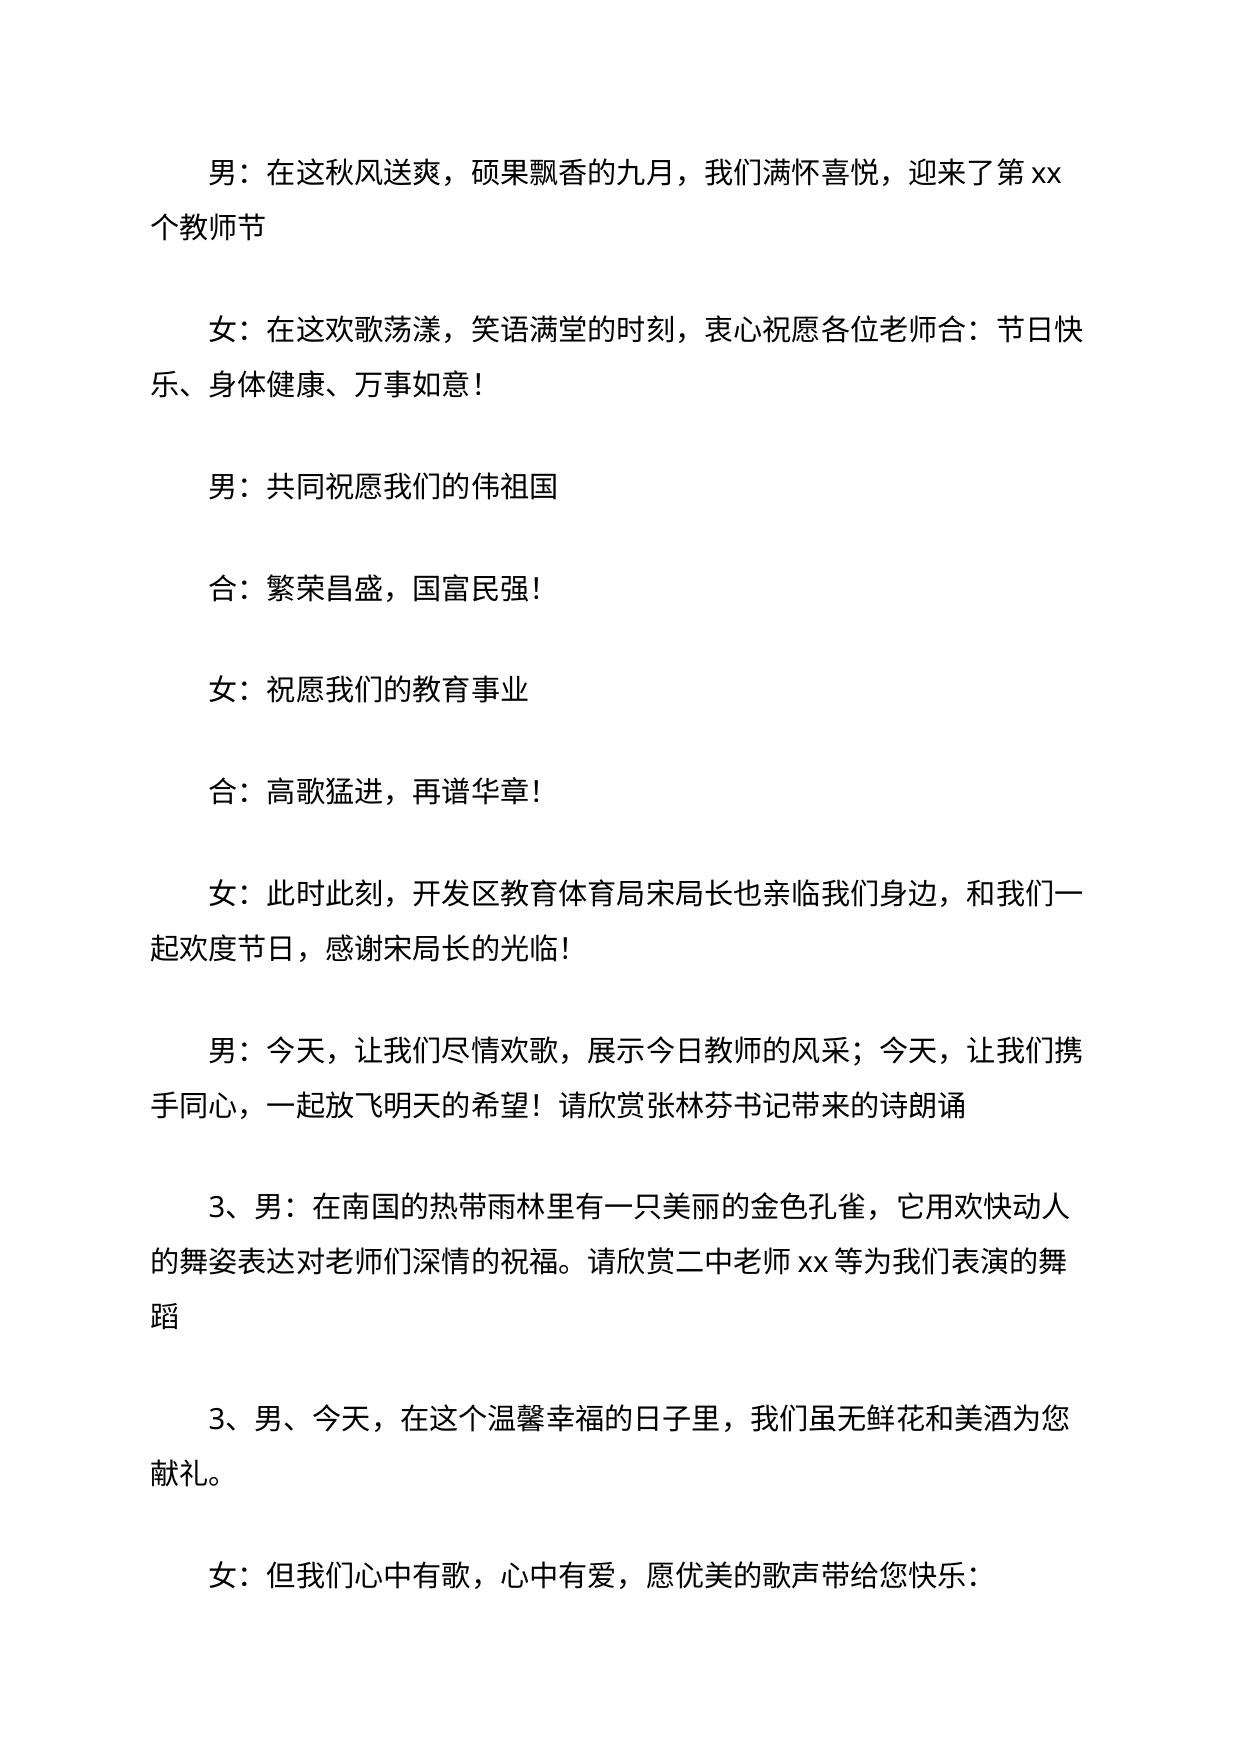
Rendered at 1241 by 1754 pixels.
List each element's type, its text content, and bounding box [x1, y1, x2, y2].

text 女：在这欢歌荡漾，笑语满堂的时刻，衷心祝愿各位老师合：节日快乐、身体健康、万事如意！ [150, 307, 1090, 404]
text 男：在这秋风送爽，硕果飘香的九月，我们满怀喜悦，迎来了第xx个教师节 [150, 150, 1090, 247]
text 男：共同祝愿我们的伟祖国 [150, 463, 1090, 506]
text 女：此时此刻，开发区教育体育局宋局长也亲临我们身边，和我们一起欢度节日，感谢宋局长的光临！ [150, 871, 1090, 968]
text 3、男：在南国的热带雨林里有一只美丽的金色孔雀，它用欢快动人的舞姿表达对老师们深情的祝福。请欣赏二中老师xx等为我们表演的舞蹈 [150, 1184, 1090, 1336]
text 合：繁荣昌盛，国富民强！ [150, 565, 1090, 607]
text 3、男、今天，在这个温馨幸福的日子里，我们虽无鲜花和美酒为您献礼。 [150, 1396, 1090, 1493]
text 女：祝愿我们的教育事业 [150, 667, 1090, 709]
text 女：但我们心中有歌，心中有爱，愿优美的歌声带给您快乐： [150, 1552, 1090, 1595]
text 合：高歌猛进，再谱华章！ [150, 769, 1090, 811]
text 男：今天，让我们尽情欢歌，展示今日教师的风采；今天，让我们携手同心，一起放飞明天的希望！请欣赏张林芬书记带来的诗朗诵 [150, 1027, 1090, 1124]
